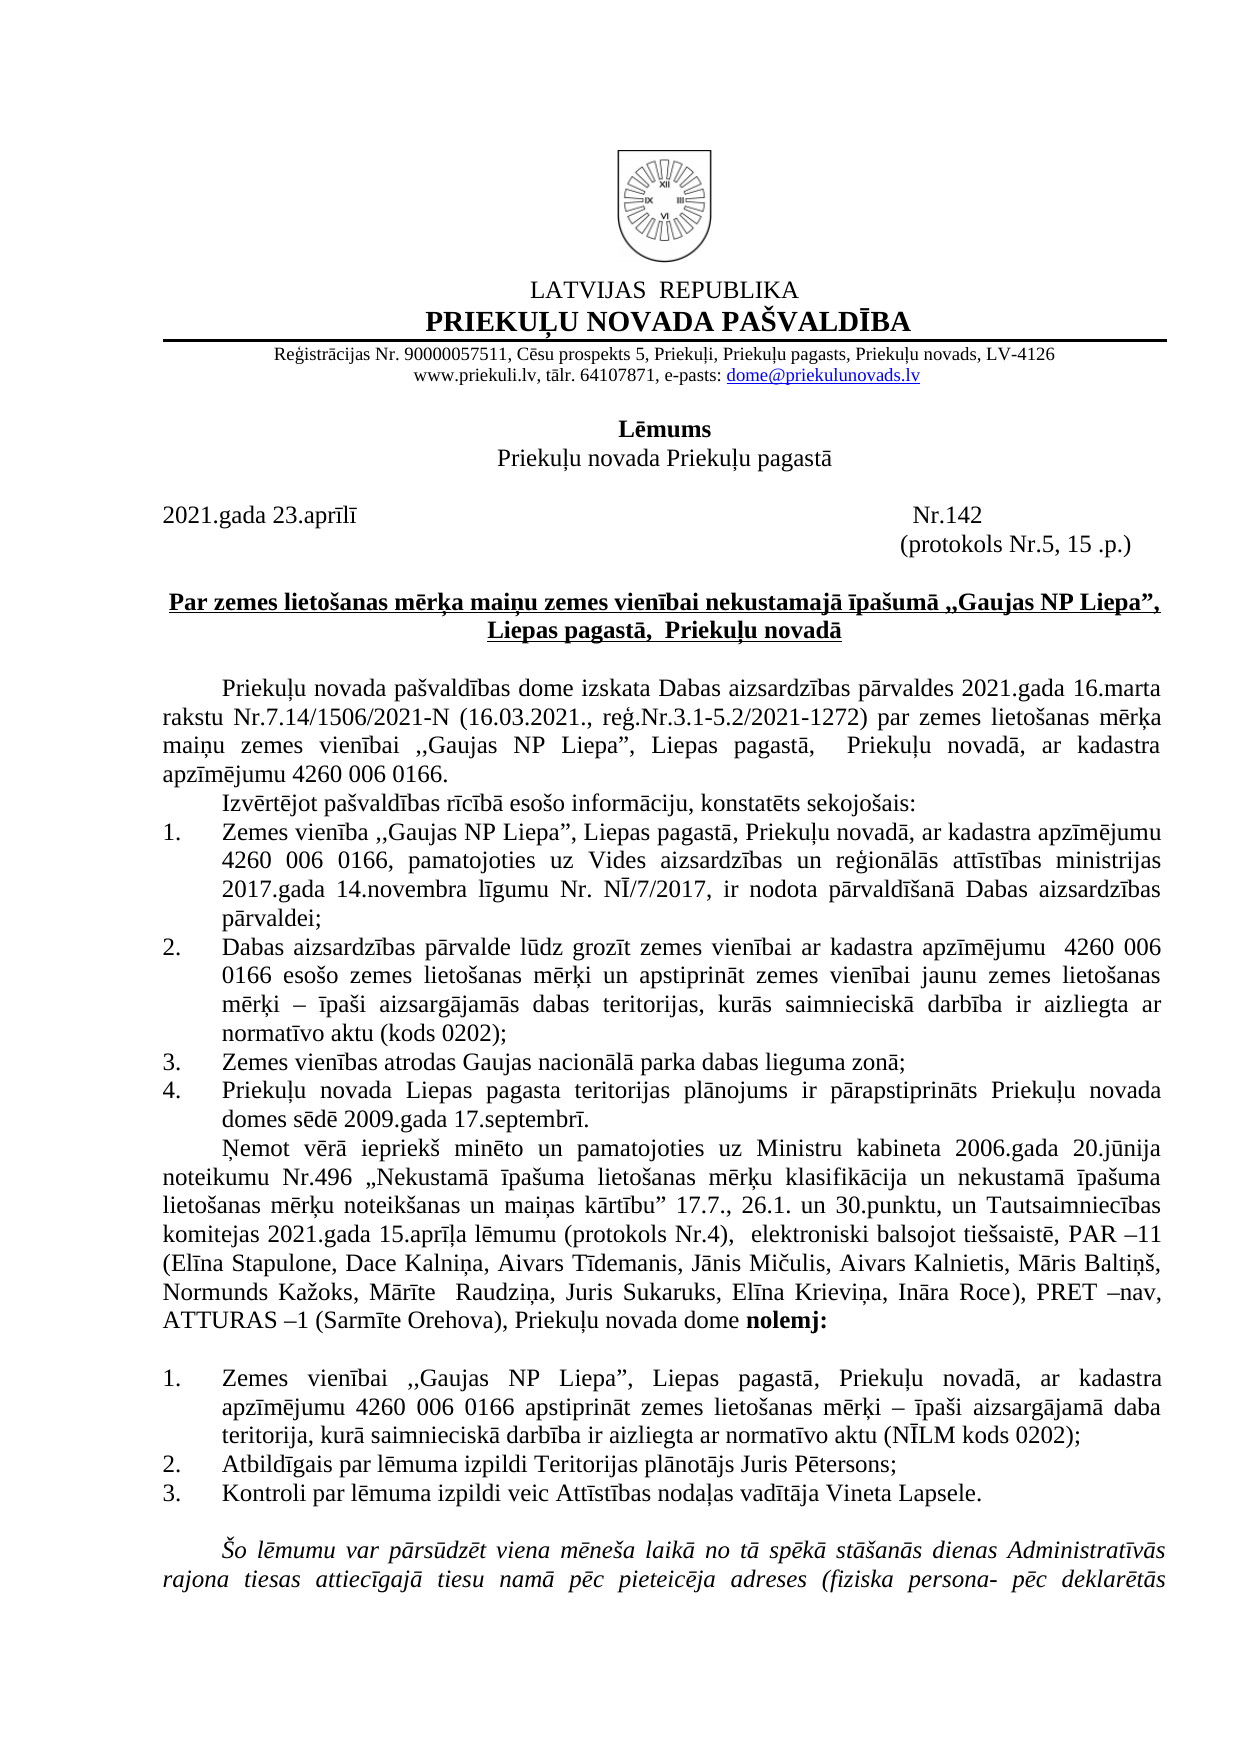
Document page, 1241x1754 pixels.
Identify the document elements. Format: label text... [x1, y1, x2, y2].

text Lēmums [162, 414, 1167, 443]
list Priekuļu novada Liepas pagasta teritorijas plānojums ir pārapstiprināts Priekuļu novada domes sēdē 2009.gada 17.septembrī. [162, 1076, 1162, 1133]
text 2021.gada 23.aprīlī Nr.142 [162, 501, 1167, 529]
list Dabas aizsardzības pārvalde lūdz grozīt zemes vienībai ar kadastra apzīmējumu 4260 006 0166 esošo zemes lietošanas mērķi un apstiprināt zemes vienībai jaunu zemes lietošanas mērķi – īpaši aizsargājamās dabas teritorijas, kurās saimnieciskā darbība ir aizliegta ar normatīvo aktu (kods 0202); [162, 932, 1162, 1047]
list Atbildīgais par lēmuma izpildi Teritorijas plānotājs Juris Pētersons; [162, 1449, 1162, 1478]
text Reģistrācijas Nr. 90000057511, Cēsu prospekts 5, Priekuļi, Priekuļu pagasts, Priekuļu novads, LV-4126 [162, 342, 1167, 364]
text Par zemes lietošanas mērķa maiņu zemes vienībai nekustamajā īpašumā ,,Gaujas NP Liepa”, Liepas pagastā, Priekuļu novadā [162, 587, 1167, 644]
list Kontroli par lēmuma izpildi veic Attīstības nodaļas vadītāja Vineta Lapsele. [162, 1478, 1162, 1507]
text Priekuļu novada Priekuļu pagastā [162, 443, 1167, 472]
text (protokols Nr.5, 15 .p.) [162, 529, 1167, 558]
text www.priekuli.lv, tālr. 64107871, e-pasts: dome@priekulunovads.lv [162, 364, 1167, 386]
text Ņemot vērā iepriekš minēto un pamatojoties uz Ministru kabineta 2006.gada 20.jūnija noteikumu Nr.496 „Nekustamā īpašuma lietošanas mērķu klasifikācija un nekustamā īpašuma lietošanas mērķu noteikšanas un maiņas kārtību” 17.7., 26.1. un 30.punktu, un Tautsaimniecības komitejas 2021.gada 15.aprīļa lēmumu (protokols Nr.4), elektroniski balsojot tiešsaistē, PAR –11 (Elīna Stapulone, Dace Kalniņa, Aivars Tīdemanis, Jānis Mičulis, Aivars Kalnietis, Māris Baltiņš, Normunds Kažoks, Mārīte Raudziņa, Juris Sukaruks, Elīna Krieviņa, Ināra Roce), PRET –nav, ATTURAS –1 (Sarmīte Orehova), Priekuļu novada dome nolemj: [162, 1133, 1162, 1334]
picture [616, 150, 713, 263]
text Priekuļu novada pašvaldības dome izskata Dabas aizsardzības pārvaldes 2021.gada 16.marta rakstu Nr.7.14/1506/2021-N (16.03.2021., reģ.Nr.3.1-5.2/2021-1272) par zemes lietošanas mērķa maiņu zemes vienībai ,,Gaujas NP Liepa”, Liepas pagastā, Priekuļu novadā, ar kadastra apzīmējumu 4260 006 0166. [162, 673, 1162, 788]
list Zemes vienības atrodas Gaujas nacionālā parka dabas lieguma zonā; [162, 1047, 1162, 1076]
list Zemes vienībai ,,Gaujas NP Liepa”, Liepas pagastā, Priekuļu novadā, ar kadastra apzīmējumu 4260 006 0166 apstiprināt zemes lietošanas mērķi – īpaši aizsargājamā daba teritorija, kurā saimnieciskā darbība ir aizliegta ar normatīvo aktu (NĪLM kods 0202); [162, 1363, 1162, 1449]
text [162, 1536, 1167, 1593]
text LATVIJAS REPUBLIKA [162, 275, 1167, 304]
text PRIEKUĻU NOVADA PAŠVALDĪBA [162, 304, 1167, 342]
list Zemes vienība ,,Gaujas NP Liepa”, Liepas pagastā, Priekuļu novadā, ar kadastra apzīmējumu 4260 006 0166, pamatojoties uz Vides aizsardzības un reģionālās attīstības ministrijas 2017.gada 14.novembra līgumu Nr. NĪ/7/2017, ir nodota pārvaldīšanā Dabas aizsardzības pārvaldei; [162, 817, 1162, 932]
text Izvērtējot pašvaldības rīcībā esošo informāciju, konstatēts sekojošais: [162, 788, 1162, 817]
